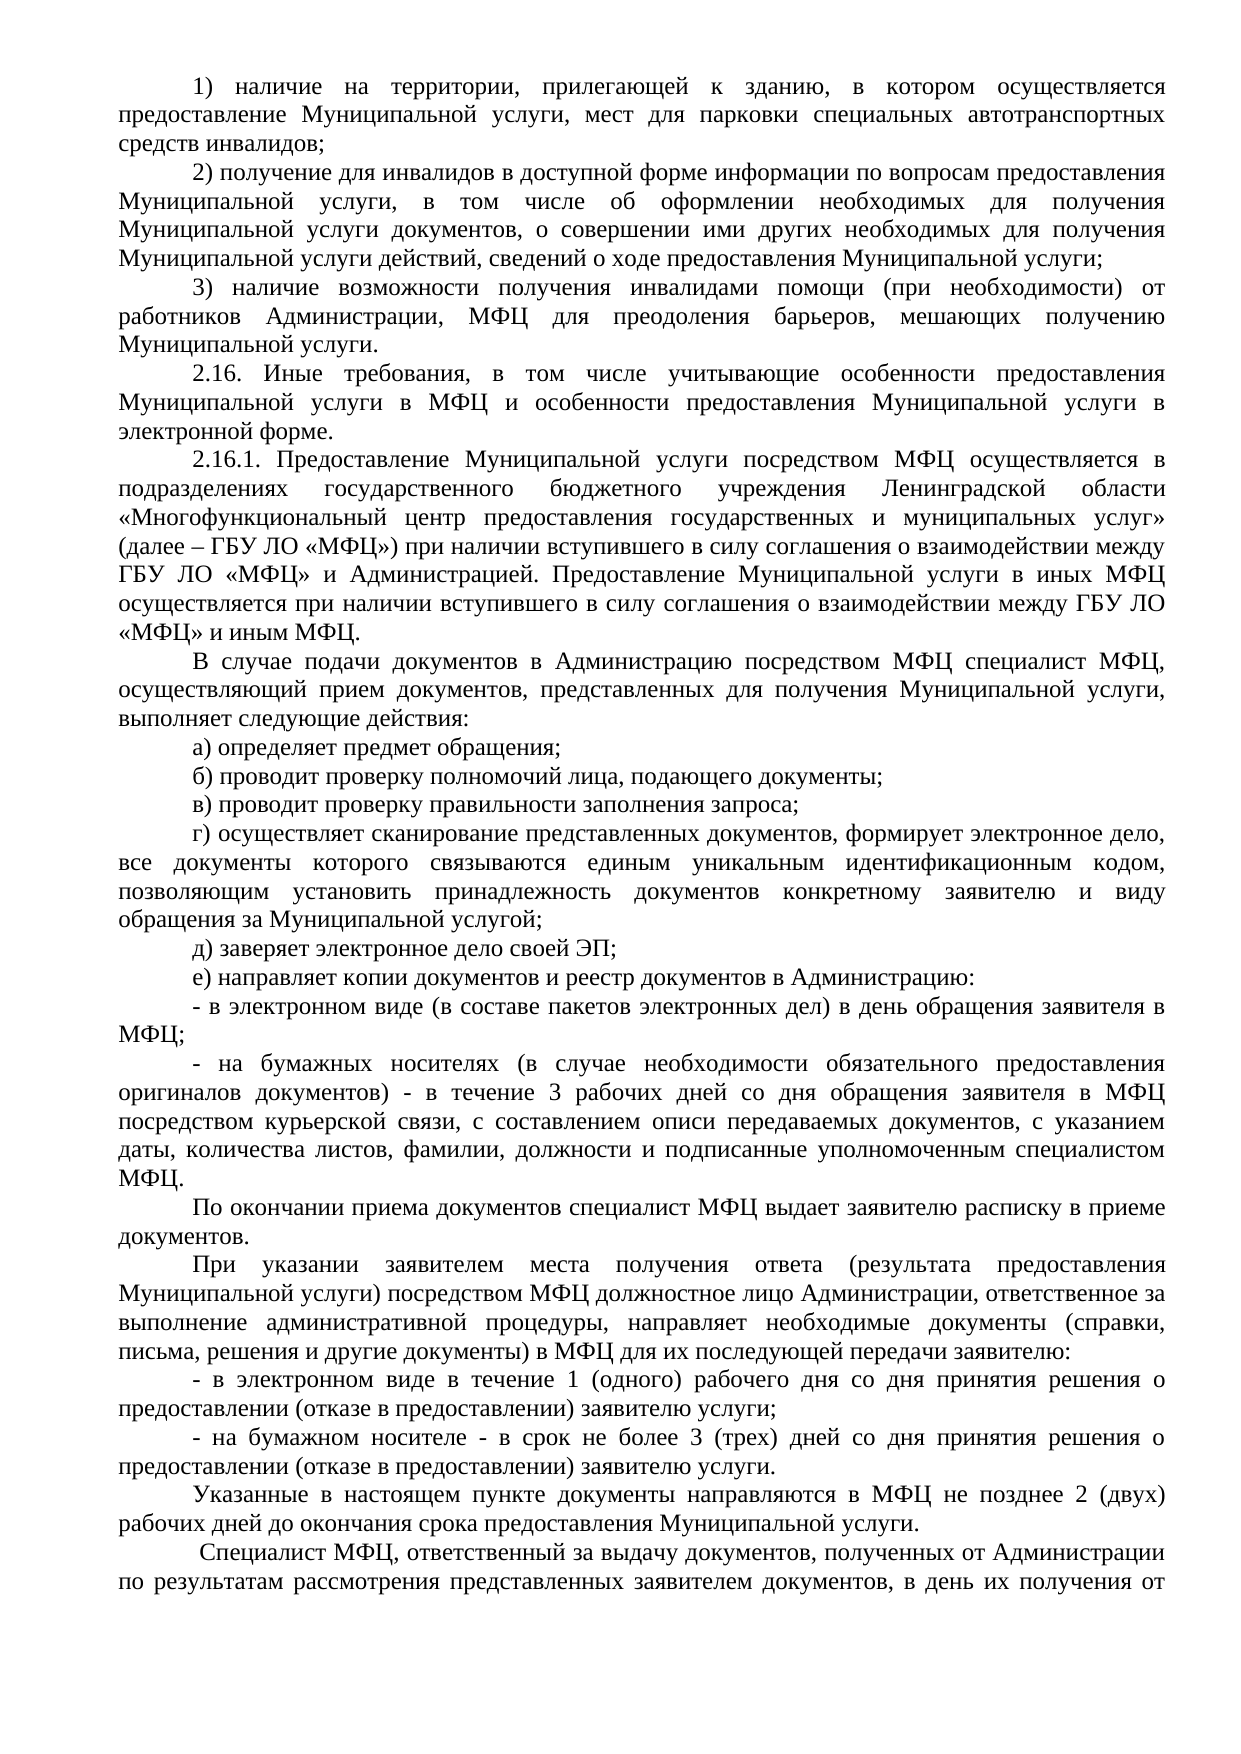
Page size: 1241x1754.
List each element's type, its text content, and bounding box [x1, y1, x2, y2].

text - на бумажном носителе - в срок не более 3 (трех) дней со дня принятия решения о предоставлении (отказе в предоставлении) заявителю услуги. [118, 1422, 1166, 1479]
text б) проводит проверку полномочий лица, подающего документы; [118, 761, 1166, 789]
text В случае подачи документов в Администрацию посредством МФЦ специалист МФЦ, осуществляющий прием документов, представленных для получения Муниципальной услуги, выполняет следующие действия: [118, 646, 1166, 732]
text 3) наличие возможности получения инвалидами помощи (при необходимости) от работников Администрации, МФЦ для преодоления барьеров, мешающих получению Муниципальной услуги. [118, 272, 1166, 358]
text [118, 1537, 1166, 1594]
text 2.16.1. Предоставление Муниципальной услуги посредством МФЦ осуществляется в подразделениях государственного бюджетного учреждения Ленинградской области «Многофункциональный центр предоставления государственных и муниципальных услуг» (далее – ГБУ ЛО «МФЦ») при наличии вступившего в силу соглашения о взаимодействии между ГБУ ЛО «МФЦ» и Администрацией. Предоставление Муниципальной услуги в иных МФЦ осуществляется при наличии вступившего в силу соглашения о взаимодействии между ГБУ ЛО «МФЦ» и иным МФЦ. [118, 444, 1166, 646]
text в) проводит проверку правильности заполнения запроса; [118, 789, 1166, 818]
text д) заверяет электронное дело своей ЭП; [118, 933, 1166, 962]
text - в электронном виде (в составе пакетов электронных дел) в день обращения заявителя в МФЦ; [118, 991, 1166, 1048]
text Указанные в настоящем пункте документы направляются в МФЦ не позднее 2 (двух) рабочих дней до окончания срока предоставления Муниципальной услуги. [118, 1479, 1166, 1537]
text 2) получение для инвалидов в доступной форме информации по вопросам предоставления Муниципальной услуги, в том числе об оформлении необходимых для получения Муниципальной услуги документов, о совершении ими других необходимых для получения Муниципальной услуги действий, сведений о ходе предоставления Муниципальной услуги; [118, 157, 1166, 272]
text 2.16. Иные требования, в том числе учитывающие особенности предоставления Муниципальной услуги в МФЦ и особенности предоставления Муниципальной услуги в электронной форме. [118, 358, 1166, 444]
text - в электронном виде в течение 1 (одного) рабочего дня со дня принятия решения о предоставлении (отказе в предоставлении) заявителю услуги; [118, 1364, 1166, 1422]
text При указании заявителем места получения ответа (результата предоставления Муниципальной услуги) посредством МФЦ должностное лицо Администрации, ответственное за выполнение административной процедуры, направляет необходимые документы (справки, письма, решения и другие документы) в МФЦ для их последующей передачи заявителю: [118, 1249, 1166, 1364]
text 1) наличие на территории, прилегающей к зданию, в котором осуществляется предоставление Муниципальной услуги, мест для парковки специальных автотранспортных средств инвалидов; [118, 71, 1166, 157]
text а) определяет предмет обращения; [118, 732, 1166, 761]
text - на бумажных носителях (в случае необходимости обязательного предоставления оригиналов документов) - в течение 3 рабочих дней со дня обращения заявителя в МФЦ посредством курьерской связи, с составлением описи передаваемых документов, с указанием даты, количества листов, фамилии, должности и подписанные уполномоченным специалистом МФЦ. [118, 1048, 1166, 1192]
text е) направляет копии документов и реестр документов в Администрацию: [118, 962, 1166, 991]
text По окончании приема документов специалист МФЦ выдает заявителю расписку в приеме документов. [118, 1192, 1166, 1249]
text г) осуществляет сканирование представленных документов, формирует электронное дело, все документы которого связываются единым уникальным идентификационным кодом, позволяющим установить принадлежность документов конкретному заявителю и виду обращения за Муниципальной услугой; [118, 818, 1166, 933]
